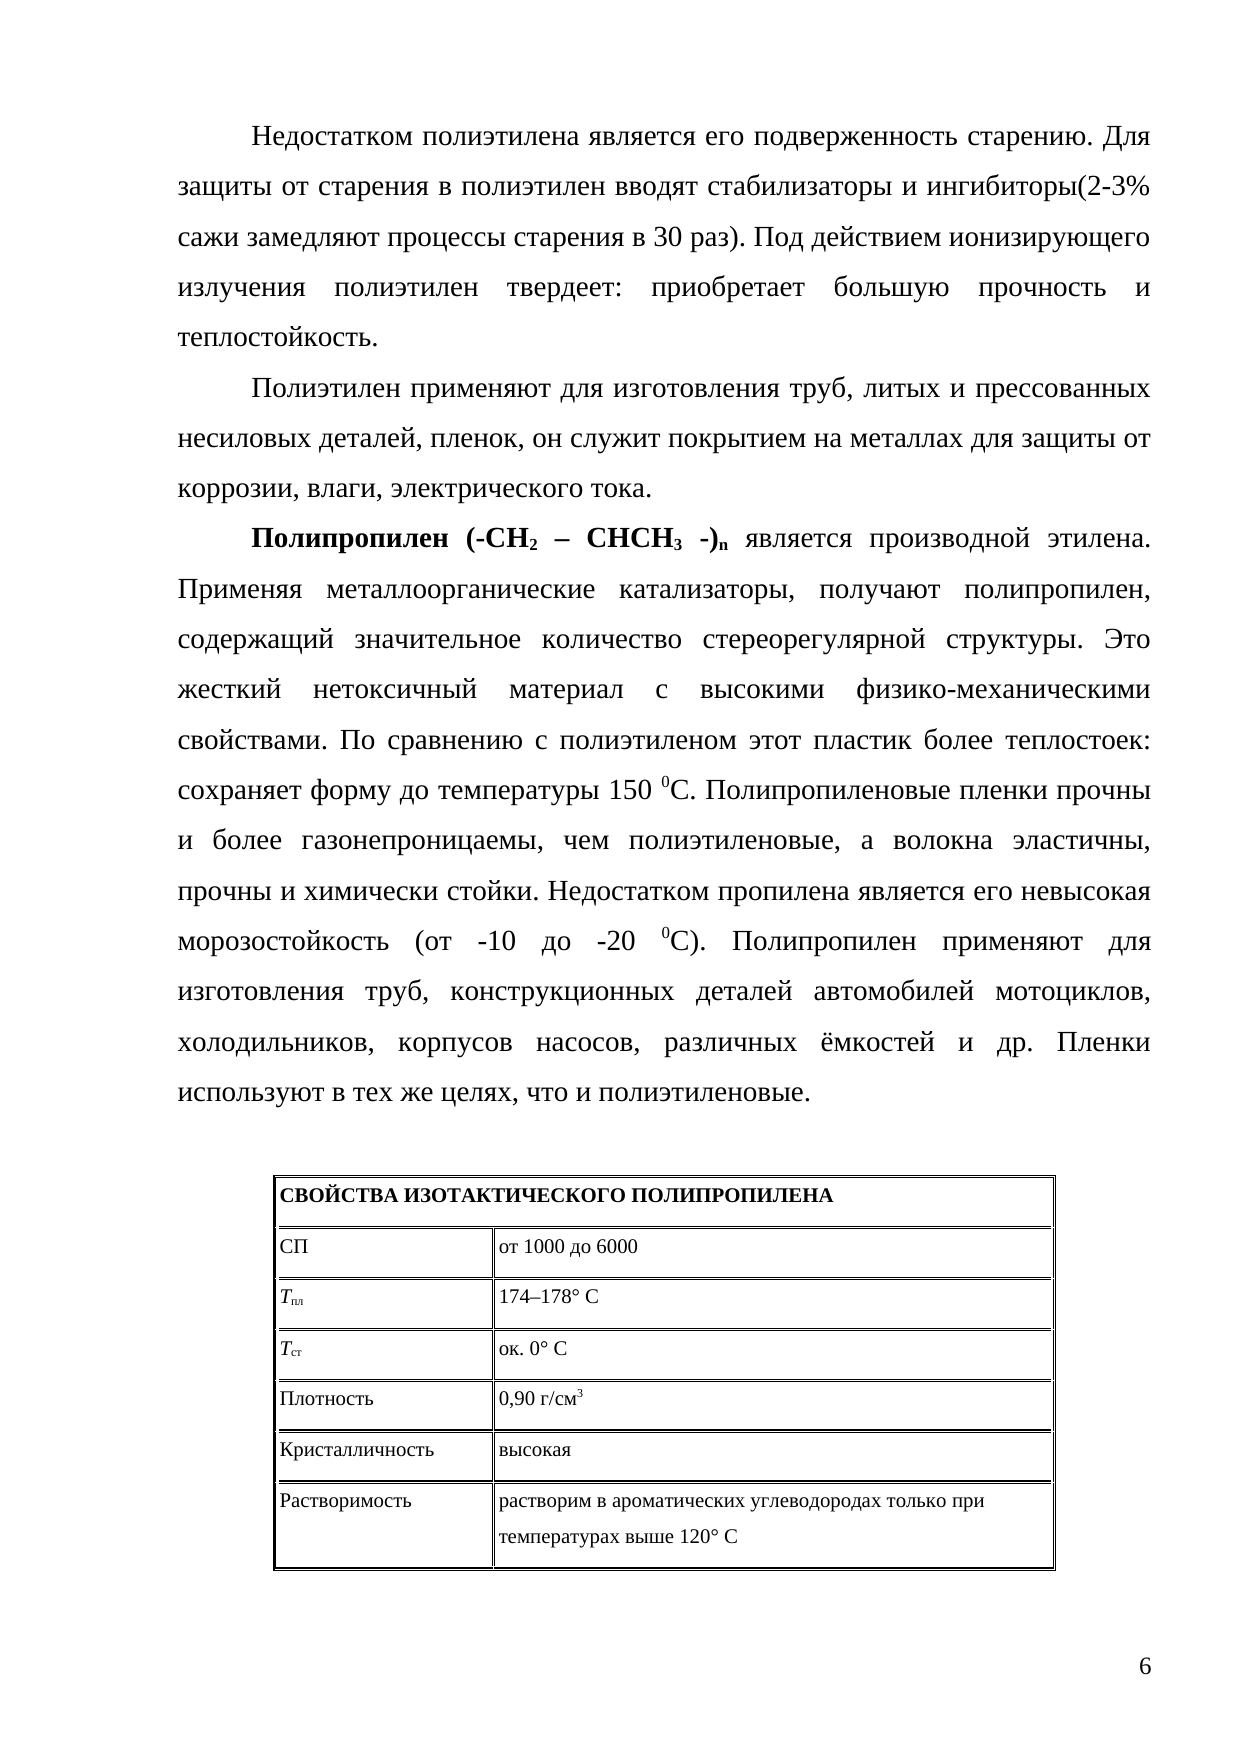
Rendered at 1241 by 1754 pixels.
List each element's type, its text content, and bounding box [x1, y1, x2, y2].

table_cell ок. 0° С [495, 1328, 1053, 1378]
table_cell 174–178° С [494, 1277, 1054, 1327]
table_cell Тпл [275, 1277, 494, 1327]
table_cell высокая [495, 1429, 1053, 1480]
table_cell Плотность [276, 1379, 492, 1429]
text Недостатком полиэтилена является его подверженность старению. Для защиты от старения в полиэтилен вводят стабилизаторы и ингибиторы(2-3% сажи замедляют процессы старения в 30 раз). Под действием ионизирующего излучения полиэтилен твердеет: приобретает большую прочность и теплостойкость. [177, 118, 1152, 353]
table_header СВОЙСТВА ИЗОТАКТИЧЕСКОГО ПОЛИПРОПИЛЕНА [276, 1178, 1053, 1226]
text Полипропилен (-СН2 – СНСН3 -)n является производной этилена. Применяя металлоорганические катализаторы, получают полипропилен, содержащий значительное количество стереорегулярной структуры. Это жесткий нетоксичный материал с высокими физико-механическими свойствами. По сравнению с полиэтиленом этот пластик более теплостоек: сохраняет форму до температуры 150 0С. Полипропиленовые пленки прочны и более газонепроницаемы, чем полиэтиленовые, а волокна эластичны, прочны и химически стойки. Недостатком пропилена является его невысокая морозостойкость (от -10 до -20 0С). Полипропилен применяют для изготовления труб, конструкционных деталей автомобилей мотоциклов, холодильников, корпусов насосов, различных ёмкостей и др. Пленки используют в тех же целях, что и полиэтиленовые. [177, 521, 1152, 1108]
table_cell Кристалличность [276, 1429, 492, 1480]
table_cell растворим в ароматических углеводородах только при температурах выше 120° С [494, 1480, 1053, 1567]
table_cell от 1000 до 6000 [494, 1226, 1054, 1277]
table_cell 0,90 г/см3 [495, 1379, 1053, 1429]
table_cell Растворимость [276, 1480, 494, 1567]
table_cell СП [275, 1226, 494, 1277]
table_cell Тст [276, 1328, 492, 1378]
text Полиэтилен применяют для изготовления труб, литых и прессованных несиловых деталей, пленок, он служит покрытием на металлах для защиты от коррозии, влаги, электрического тока. [177, 370, 1152, 504]
